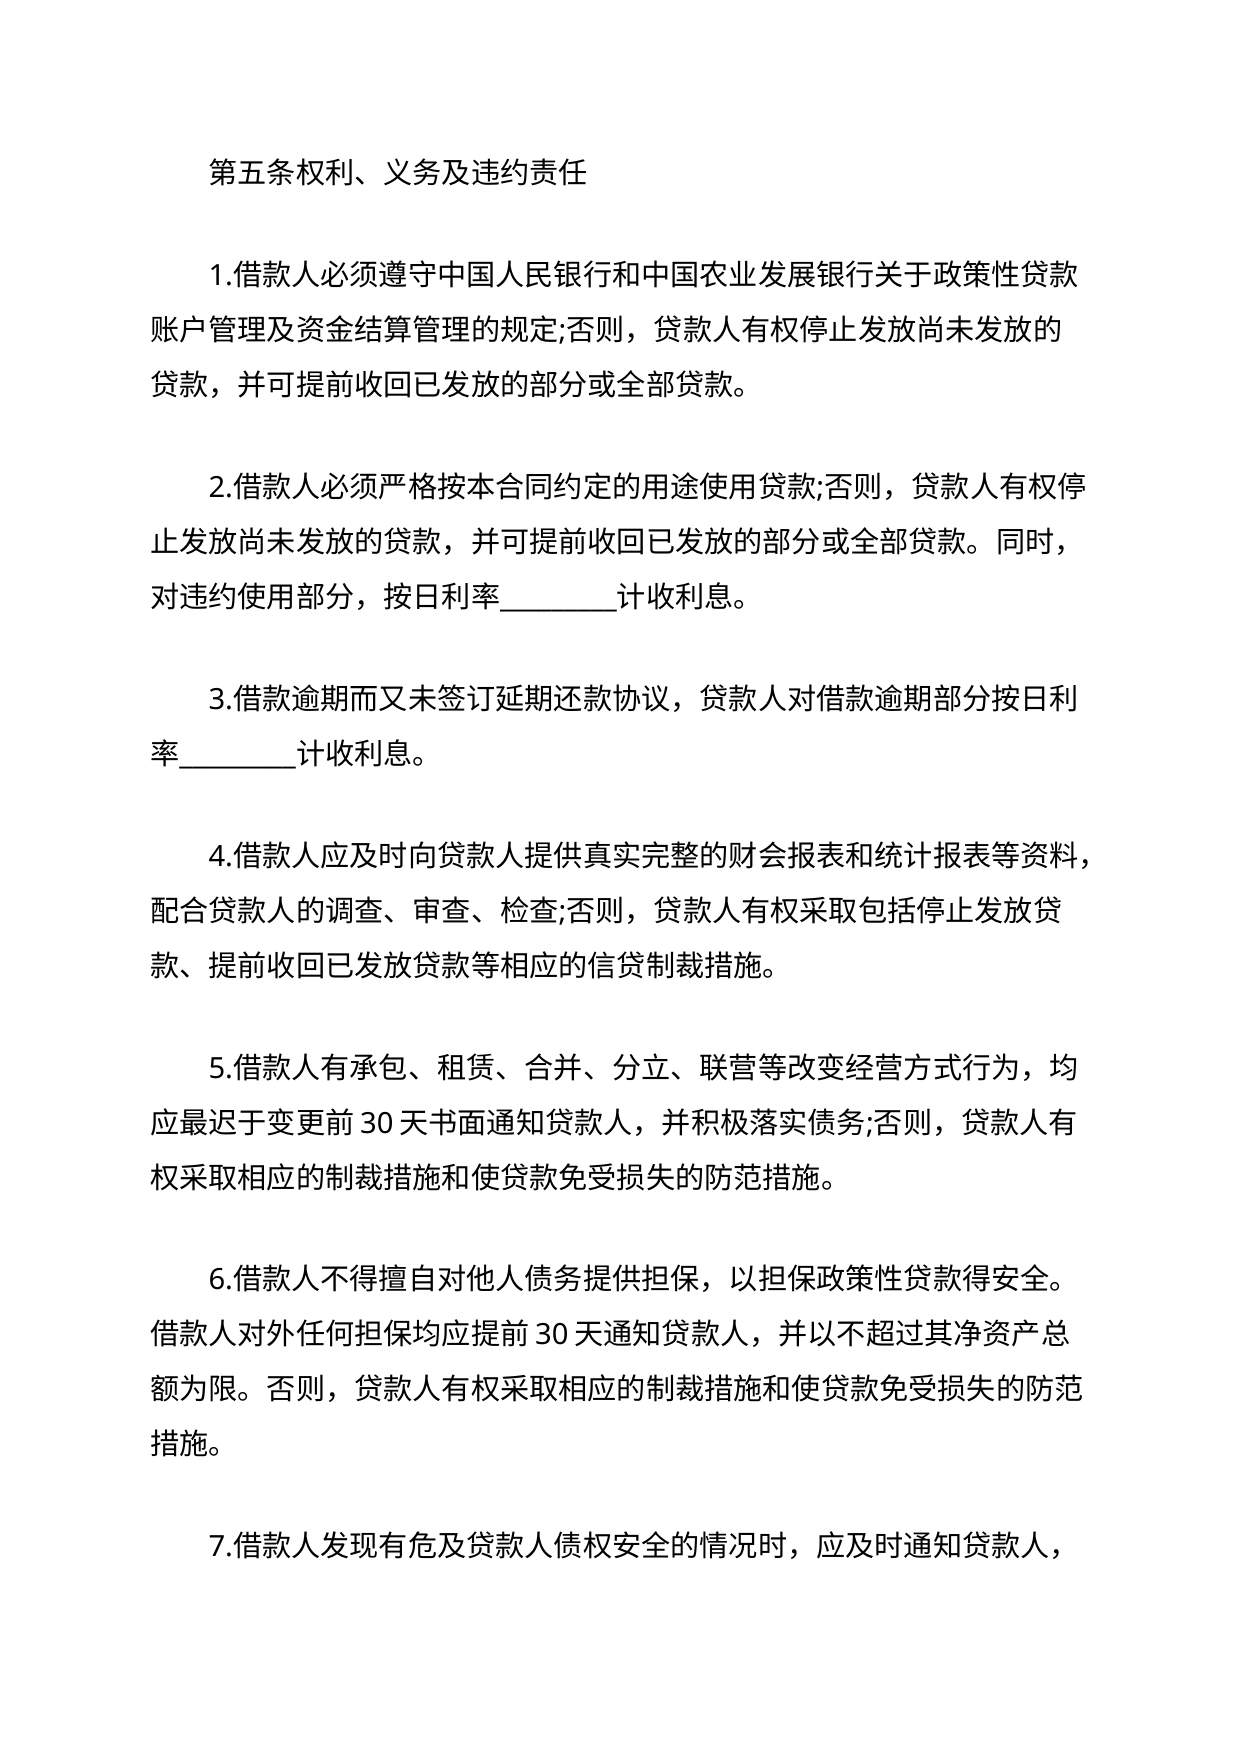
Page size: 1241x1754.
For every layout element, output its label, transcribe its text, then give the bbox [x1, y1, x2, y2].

text 4.借款人应及时向贷款人提供真实完整的财会报表和统计报表等资料，配合贷款人的调查、审查、检查;否则，贷款人有权采取包括停止发放贷款、提前收回已发放贷款等相应的信贷制裁措施。 [150, 832, 1090, 985]
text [150, 1523, 1090, 1565]
text 1.借款人必须遵守中国人民银行和中国农业发展银行关于政策性贷款账户管理及资金结算管理的规定;否则，贷款人有权停止发放尚未发放的贷款，并可提前收回已发放的部分或全部贷款。 [150, 252, 1090, 404]
text 6.借款人不得擅自对他人债务提供担保，以担保政策性贷款得安全。借款人对外任何担保均应提前30天通知贷款人，并以不超过其净资产总额为限。否则，贷款人有权采取相应的制裁措施和使贷款免受损失的防范措施。 [150, 1256, 1090, 1463]
text 第五条权利、义务及违约责任 [150, 150, 1090, 192]
text 3.借款逾期而又未签订延期还款协议，贷款人对借款逾期部分按日利率_________计收利息。 [150, 675, 1090, 773]
text 5.借款人有承包、租赁、合并、分立、联营等改变经营方式行为，均应最迟于变更前30天书面通知贷款人，并积极落实债务;否则，贷款人有权采取相应的制裁措施和使贷款免受损失的防范措施。 [150, 1044, 1090, 1196]
text 2.借款人必须严格按本合同约定的用途使用贷款;否则，贷款人有权停止发放尚未发放的贷款，并可提前收回已发放的部分或全部贷款。同时，对违约使用部分，按日利率_________计收利息。 [150, 463, 1090, 616]
